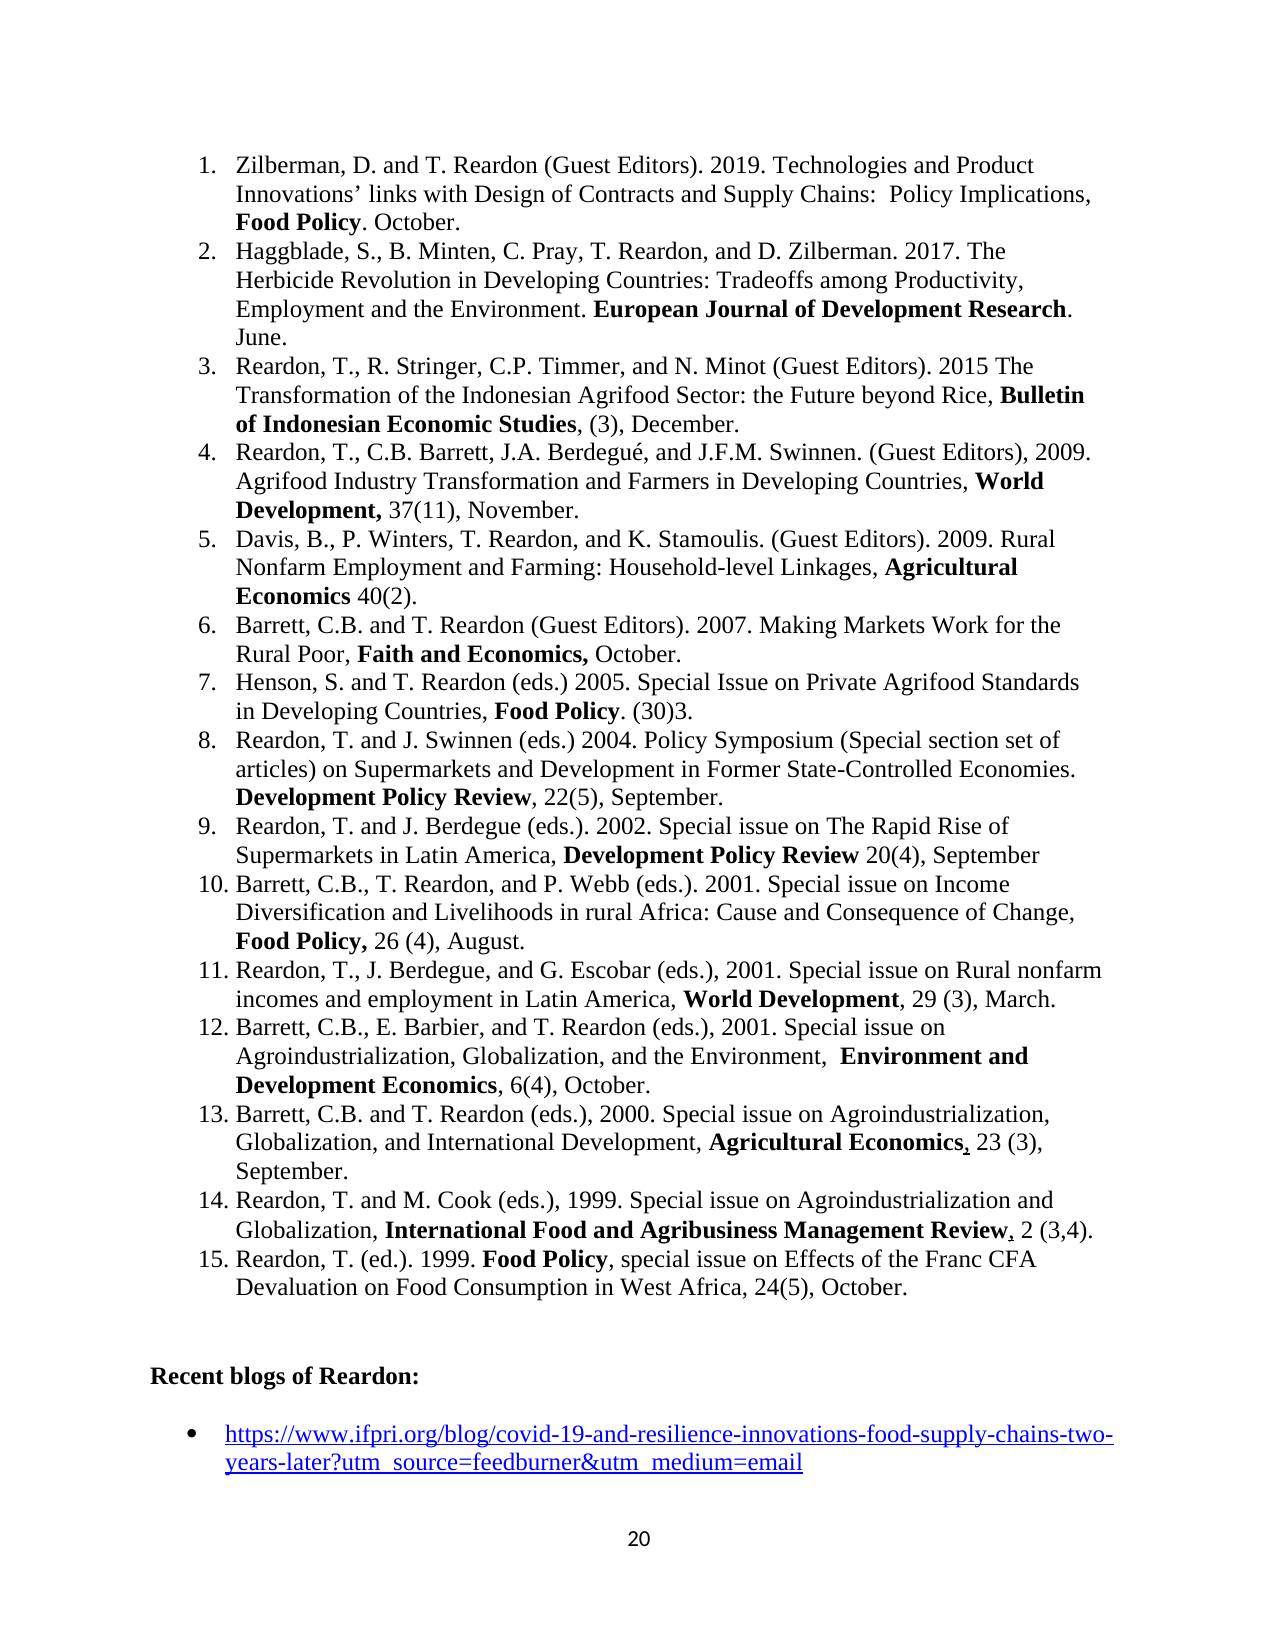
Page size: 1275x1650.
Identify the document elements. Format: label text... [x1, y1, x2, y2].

text Supermarkets in Latin America, Development Policy Review 20(4), September [235, 840, 1127, 869]
text Globalization, International Food and Agribusiness Management Review, 2 (3,4). [235, 1214, 1127, 1244]
list https://www.ifpri.org/blog/covid-19-and-resilience-innovations-food-supply-chains-two-years-later?utm_source=feedburner&utm_medium=email [187, 1419, 1125, 1476]
list Reardon, T. and M. Cook (eds.), 1999. Special issue on Agroindustrialization and [198, 1185, 1127, 1214]
list Barrett, C.B., E. Barbier, and T. Reardon (eds.), 2001. Special issue on Agroindustrialization, Globalization, and the Environment, Environment and Development Economics, 6(4), October. [198, 1012, 1127, 1099]
list Reardon, T. and J. Berdegue (eds.). 2002. Special issue on The Rapid Rise of [198, 811, 1105, 840]
list Zilberman, D. and T. Reardon (Guest Editors). 2019. Technologies and Product Innovations’ links with Design of Contracts and Supply Chains: Policy Implications, Food Policy. October. [198, 150, 1105, 236]
list Reardon, T., C.B. Barrett, J.A. Berdegué, and J.F.M. Swinnen. (Guest Editors), 2009. Agrifood Industry Transformation and Farmers in Developing Countries, World Development, 37(11), November. [198, 437, 1105, 524]
list Barrett, C.B. and T. Reardon (eds.), 2000. Special issue on Agroindustrialization, Globalization, and International Development, Agricultural Economics, 23 (3), September. [198, 1099, 1127, 1185]
list Reardon, T., J. Berdegue, and G. Escobar (eds.), 2001. Special issue on Rural nonfarm incomes and employment in Latin America, World Development, 29 (3), March. [198, 955, 1127, 1012]
list Reardon, T. (ed.). 1999. Food Policy, special issue on Effects of the Franc CFA Devaluation on Food Consumption in West Africa, 24(5), October. [198, 1244, 1127, 1301]
text Recent blogs of Reardon: [150, 1361, 1125, 1389]
list Reardon, T. and J. Swinnen (eds.) 2004. Policy Symposium (Special section set of articles) on Supermarkets and Development in Former State-Controlled Economies. Development Policy Review, 22(5), September. [198, 725, 1105, 811]
list Barrett, C.B., T. Reardon, and P. Webb (eds.). 2001. Special issue on Income Diversification and Livelihoods in rural Africa: Cause and Consequence of Change, Food Policy, 26 (4), August. [198, 869, 1127, 955]
list Henson, S. and T. Reardon (eds.) 2005. Special Issue on Private Agrifood Standards in Developing Countries, Food Policy. (30)3. [198, 667, 1105, 725]
list Davis, B., P. Winters, T. Reardon, and K. Stamoulis. (Guest Editors). 2009. Rural Nonfarm Employment and Farming: Household-level Linkages, Agricultural Economics 40(2). [198, 524, 1105, 610]
list Reardon, T., R. Stringer, C.P. Timmer, and N. Minot (Guest Editors). 2015 The Transformation of the Indonesian Agrifood Sector: the Future beyond Rice, Bulletin of Indonesian Economic Studies, (3), December. [198, 351, 1105, 437]
list Barrett, C.B. and T. Reardon (Guest Editors). 2007. Making Markets Work for the Rural Poor, Faith and Economics, October. [198, 610, 1105, 667]
list Haggblade, S., B. Minten, C. Pray, T. Reardon, and D. Zilberman. 2017. The Herbicide Revolution in Developing Countries: Tradeoffs among Productivity, Employment and the Environment. European Journal of Development Research. June. [198, 236, 1105, 351]
